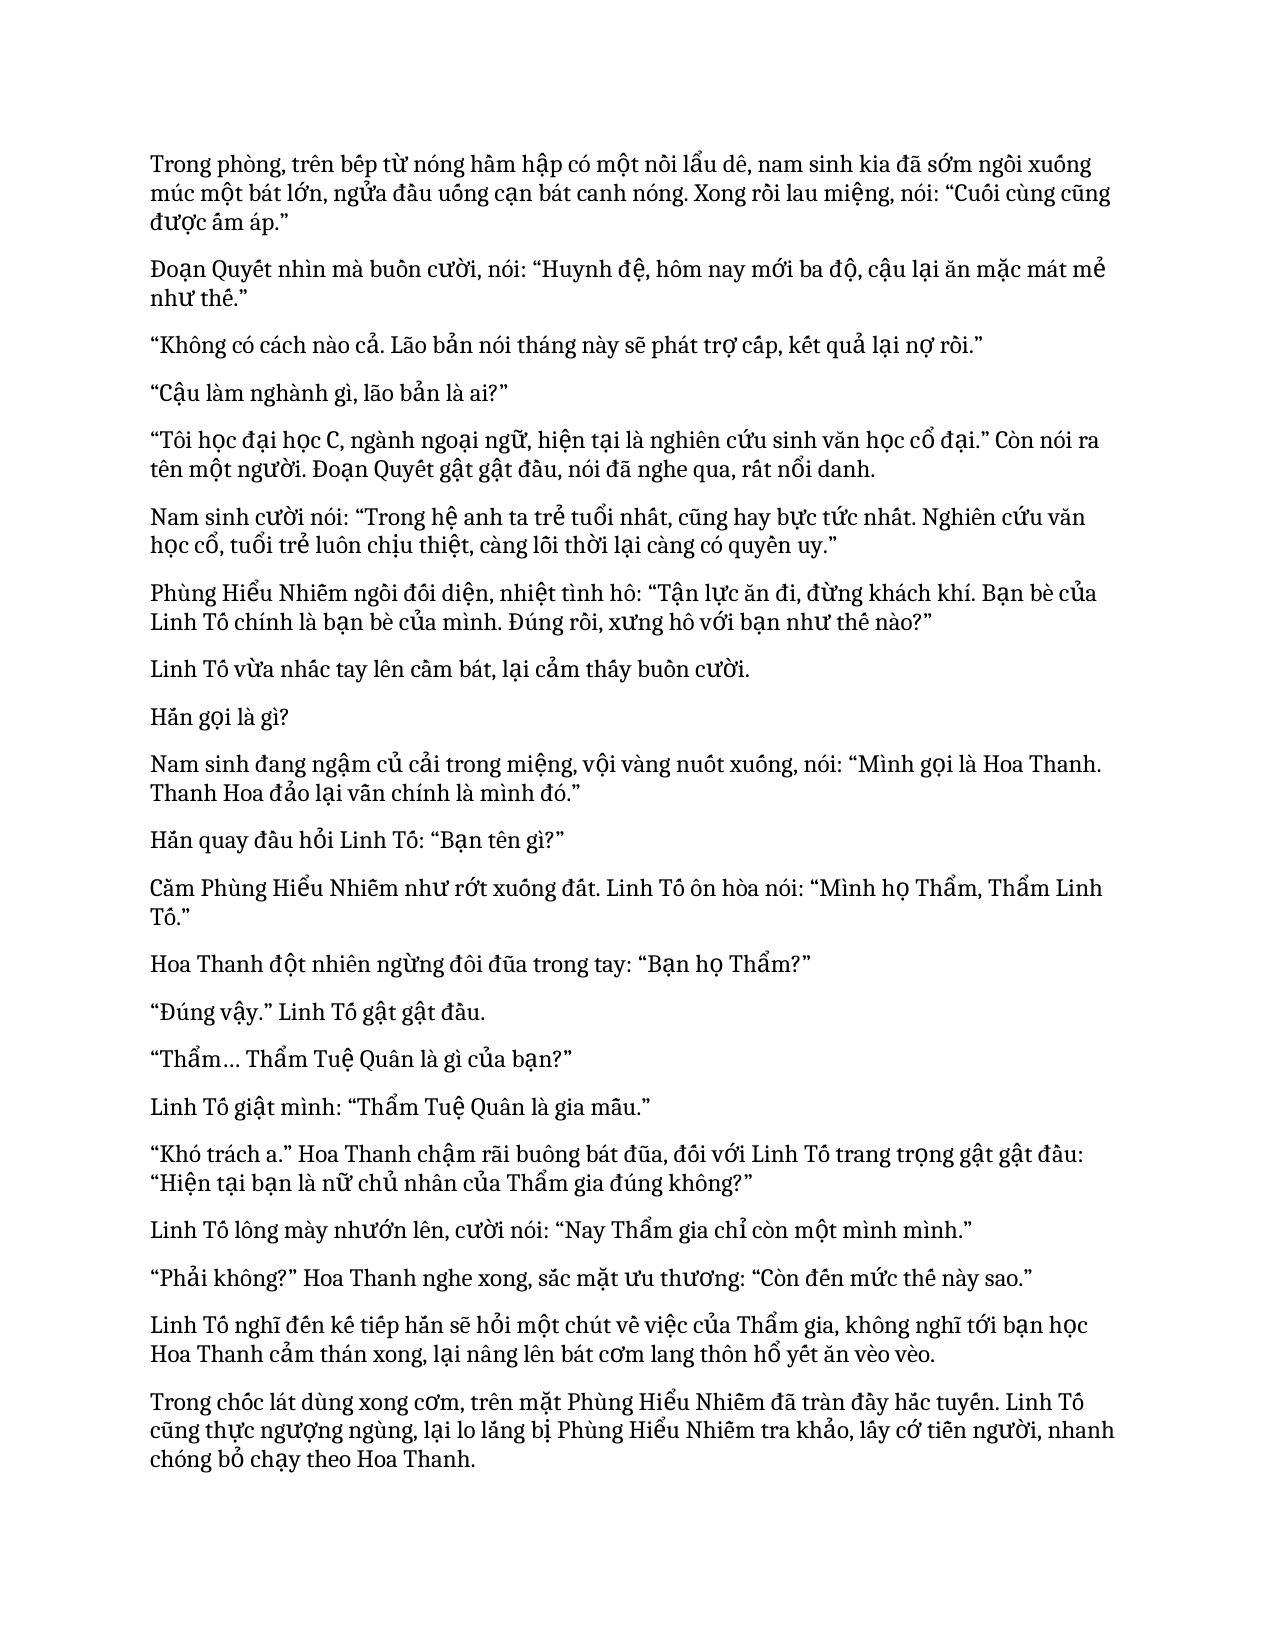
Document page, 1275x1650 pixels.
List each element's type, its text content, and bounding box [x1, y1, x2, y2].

text Hắn gọi là gì? [150, 702, 1125, 731]
text “Cậu làm nghành gì, lão bản là ai?” [150, 379, 1125, 407]
text “Khó trách a.” Hoa Thanh chậm rãi buông bát đũa, đối với Linh Tố trang trọng gật gật đầu: “Hiện tại bạn là nữ chủ nhân của Thẩm gia đúng không?” [150, 1140, 1125, 1197]
text “Thẩm… Thẩm Tuệ Quân là gì của bạn?” [150, 1045, 1125, 1074]
text Linh Tố vừa nhấc tay lên cầm bát, lại cảm thấy buồn cười. [150, 655, 1125, 684]
text “Không có cách nào cả. Lão bản nói tháng này sẽ phát trợ cấp, kết quả lại nợ rồi.” [150, 331, 1125, 360]
text Trong phòng, trên bếp từ nóng hầm hập có một nồi lẩu dê, nam sinh kia đã sớm ngồi xuống múc một bát lớn, ngửa đầu uống cạn bát canh nóng. Xong rồi lau miệng, nói: “Cuối cùng cũng được ấm áp.” [150, 150, 1125, 236]
text “Đúng vậy.” Linh Tố gật gật đầu. [150, 997, 1125, 1026]
text Đoạn Quyết nhìn mà buồn cười, nói: “Huynh đệ, hôm nay mới ba độ, cậu lại ăn mặc mát mẻ như thế.” [150, 255, 1125, 312]
text “Phải không?” Hoa Thanh nghe xong, sắc mặt ưu thương: “Còn đến mức thế này sao.” [150, 1264, 1125, 1292]
text “Tôi học đại học C, ngành ngoại ngữ, hiện tại là nghiên cứu sinh văn học cổ đại.” Còn nói ra tên một người. Đoạn Quyết gật gật đầu, nói đã nghe qua, rất nổi danh. [150, 426, 1125, 484]
text Cằm Phùng Hiểu Nhiễm như rớt xuống đất. Linh Tố ôn hòa nói: “Mình họ Thẩm, Thẩm Linh Tố.” [150, 874, 1125, 931]
text Phùng Hiểu Nhiễm ngồi đối diện, nhiệt tình hô: “Tận lực ăn đi, đừng khách khí. Bạn bè của Linh Tố chính là bạn bè của mình. Đúng rồi, xưng hô với bạn như thế nào?” [150, 579, 1125, 636]
text Nam sinh đang ngậm củ cải trong miệng, vội vàng nuốt xuống, nói: “Mình gọi là Hoa Thanh. Thanh Hoa đảo lại vẫn chính là mình đó.” [150, 750, 1125, 807]
text Nam sinh cười nói: “Trong hệ anh ta trẻ tuổi nhất, cũng hay bực tức nhất. Nghiên cứu văn học cổ, tuổi trẻ luôn chịu thiệt, càng lỗi thời lại càng có quyền uy.” [150, 502, 1125, 560]
text Linh Tố lông mày nhướn lên, cười nói: “Nay Thẩm gia chỉ còn một mình mình.” [150, 1216, 1125, 1245]
text Hoa Thanh đột nhiên ngừng đôi đũa trong tay: “Bạn họ Thẩm?” [150, 950, 1125, 979]
text Trong chốc lát dùng xong cơm, trên mặt Phùng Hiểu Nhiễm đã tràn đầy hắc tuyến. Linh Tố cũng thực ngượng ngùng, lại lo lắng bị Phùng Hiểu Nhiễm tra khảo, lấy cớ tiễn người, nhanh chóng bỏ chạy theo Hoa Thanh. [150, 1387, 1125, 1474]
text Hắn quay đầu hỏi Linh Tố: “Bạn tên gì?” [150, 826, 1125, 855]
text Linh Tố giật mình: “Thẩm Tuệ Quân là gia mẫu.” [150, 1092, 1125, 1121]
text Linh Tố nghĩ đến kế tiếp hắn sẽ hỏi một chút về việc của Thẩm gia, không nghĩ tới bạn học Hoa Thanh cảm thán xong, lại nâng lên bát cơm lang thôn hổ yết ăn vèo vèo. [150, 1311, 1125, 1369]
